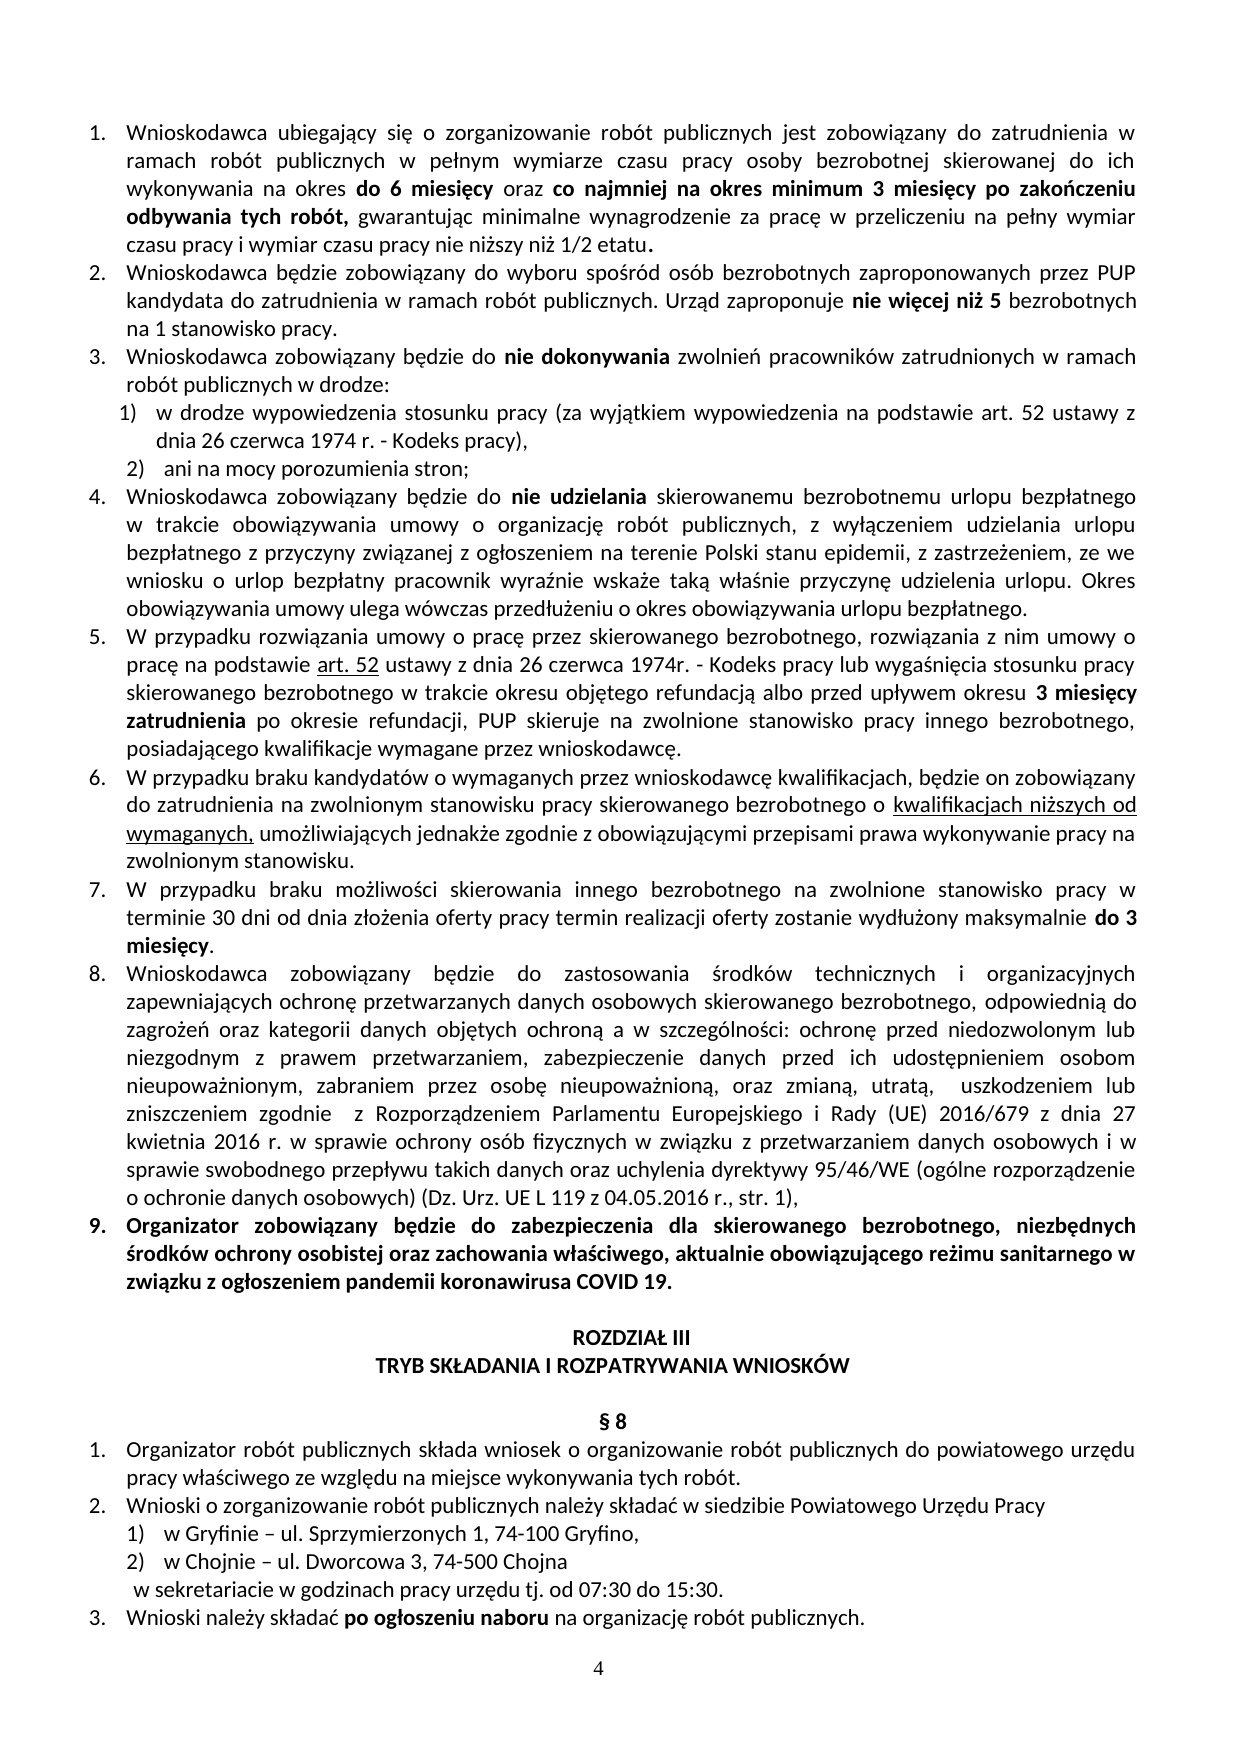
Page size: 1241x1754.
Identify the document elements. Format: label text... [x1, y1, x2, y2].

text w sekretariacie w godzinach pracy urzędu tj. od 07:30 do 15:30. [133, 1575, 1137, 1603]
list Wnioskodawca ubiegający się o zorganizowanie robót publicznych jest zobowiązany do zatrudnienia w ramach robót publicznych w pełnym wymiarze czasu pracy osoby bezrobotnej skierowanej do ich wykonywania na okres do 6 miesięcy oraz co najmniej na okres minimum 3 miesięcy po zakończeniu odbywania tych robót, gwarantując minimalne wynagrodzenie za pracę w przeliczeniu na pełny wymiar czasu pracy i wymiar czasu pracy nie niższy niż 1/2 etatu. [89, 118, 1137, 258]
list W przypadku rozwiązania umowy o pracę przez skierowanego bezrobotnego, rozwiązania z nim umowy o pracę na podstawie art. 52 ustawy z dnia 26 czerwca 1974r. - Kodeks pracy lub wygaśnięcia stosunku pracy skierowanego bezrobotnego w trakcie okresu objętego refundacją albo przed upływem okresu 3 miesięcy zatrudnienia po okresie refundacji, PUP skieruje na zwolnione stanowisko pracy innego bezrobotnego, posiadającego kwalifikacje wymagane przez wnioskodawcę. [89, 622, 1137, 763]
list W przypadku braku możliwości skierowania innego bezrobotnego na zwolnione stanowisko pracy w terminie 30 dni od dnia złożenia oferty pracy termin realizacji oferty zostanie wydłużony maksymalnie do 3 miesięcy. [89, 875, 1137, 959]
list Wnioskodawca zobowiązany będzie do nie dokonywania zwolnień pracowników zatrudnionych w ramach robót publicznych w drodze: [89, 342, 1137, 398]
list Wnioski należy składać po ogłoszeniu naboru na organizację robót publicznych. [89, 1603, 1137, 1631]
list w Gryfinie – ul. Sprzymierzonych 1, 74-100 Gryfino, [126, 1519, 1137, 1547]
list w Chojnie – ul. Dworcowa 3, 74-500 Chojna [126, 1547, 1137, 1575]
list Wnioskodawca zobowiązany będzie do zastosowania środków technicznych i organizacyjnych zapewniających ochronę przetwarzanych danych osobowych skierowanego bezrobotnego, odpowiednią do zagrożeń oraz kategorii danych objętych ochroną a w szczególności: ochronę przed niedozwolonym lub niezgodnym z prawem przetwarzaniem, zabezpieczenie danych przed ich udostępnieniem osobom nieupoważnionym, zabraniem przez osobę nieupoważnioną, oraz zmianą, utratą, uszkodzeniem lub zniszczeniem zgodnie z Rozporządzeniem Parlamentu Europejskiego i Rady (UE) 2016/679 z dnia 27 kwietnia 2016 r. w sprawie ochrony osób fizycznych w związku z przetwarzaniem danych osobowych i w sprawie swobodnego przepływu takich danych oraz uchylenia dyrektywy 95/46/WE (ogólne rozporządzenie o ochronie danych osobowych) (Dz. Urz. UE L 119 z 04.05.2016 r., str. 1), [89, 959, 1137, 1211]
list w drodze wypowiedzenia stosunku pracy (za wyjątkiem wypowiedzenia na podstawie art. 52 ustawy z dnia 26 czerwca 1974 r. - Kodeks pracy), [118, 398, 1137, 454]
list Wnioski o zorganizowanie robót publicznych należy składać w siedzibie Powiatowego Urzędu Pracy [89, 1491, 1137, 1519]
list Wnioskodawca będzie zobowiązany do wyboru spośród osób bezrobotnych zaproponowanych przez PUP kandydata do zatrudnienia w ramach robót publicznych. Urząd zaproponuje nie więcej niż 5 bezrobotnych na 1 stanowisko pracy. [89, 258, 1137, 342]
text ROZDZIAŁ III [126, 1323, 1137, 1351]
list Organizator robót publicznych składa wniosek o organizowanie robót publicznych do powiatowego urzędu pracy właściwego ze względu na miejsce wykonywania tych robót. [89, 1435, 1137, 1491]
text TRYB SKŁADANIA I ROZPATRYWANIA WNIOSKÓW [89, 1351, 1137, 1379]
list ani na mocy porozumienia stron; [126, 454, 1137, 482]
list W przypadku braku kandydatów o wymaganych przez wnioskodawcę kwalifikacjach, będzie on zobowiązany do zatrudnienia na zwolnionym stanowisku pracy skierowanego bezrobotnego o kwalifikacjach niższych od wymaganych, umożliwiających jednakże zgodnie z obowiązującymi przepisami prawa wykonywanie pracy na zwolnionym stanowisku. [89, 763, 1137, 875]
list Organizator zobowiązany będzie do zabezpieczenia dla skierowanego bezrobotnego, niezbędnych środków ochrony osobistej oraz zachowania właściwego, aktualnie obowiązującego reżimu sanitarnego w związku z ogłoszeniem pandemii koronawirusa COVID 19. [89, 1211, 1137, 1295]
text § 8 [89, 1407, 1137, 1435]
list Wnioskodawca zobowiązany będzie do nie udzielania skierowanemu bezrobotnemu urlopu bezpłatnego w trakcie obowiązywania umowy o organizację robót publicznych, z wyłączeniem udzielania urlopu bezpłatnego z przyczyny związanej z ogłoszeniem na terenie Polski stanu epidemii, z zastrzeżeniem, ze we wniosku o urlop bezpłatny pracownik wyraźnie wskaże taką właśnie przyczynę udzielenia urlopu. Okres obowiązywania umowy ulega wówczas przedłużeniu o okres obowiązywania urlopu bezpłatnego. [89, 482, 1137, 622]
